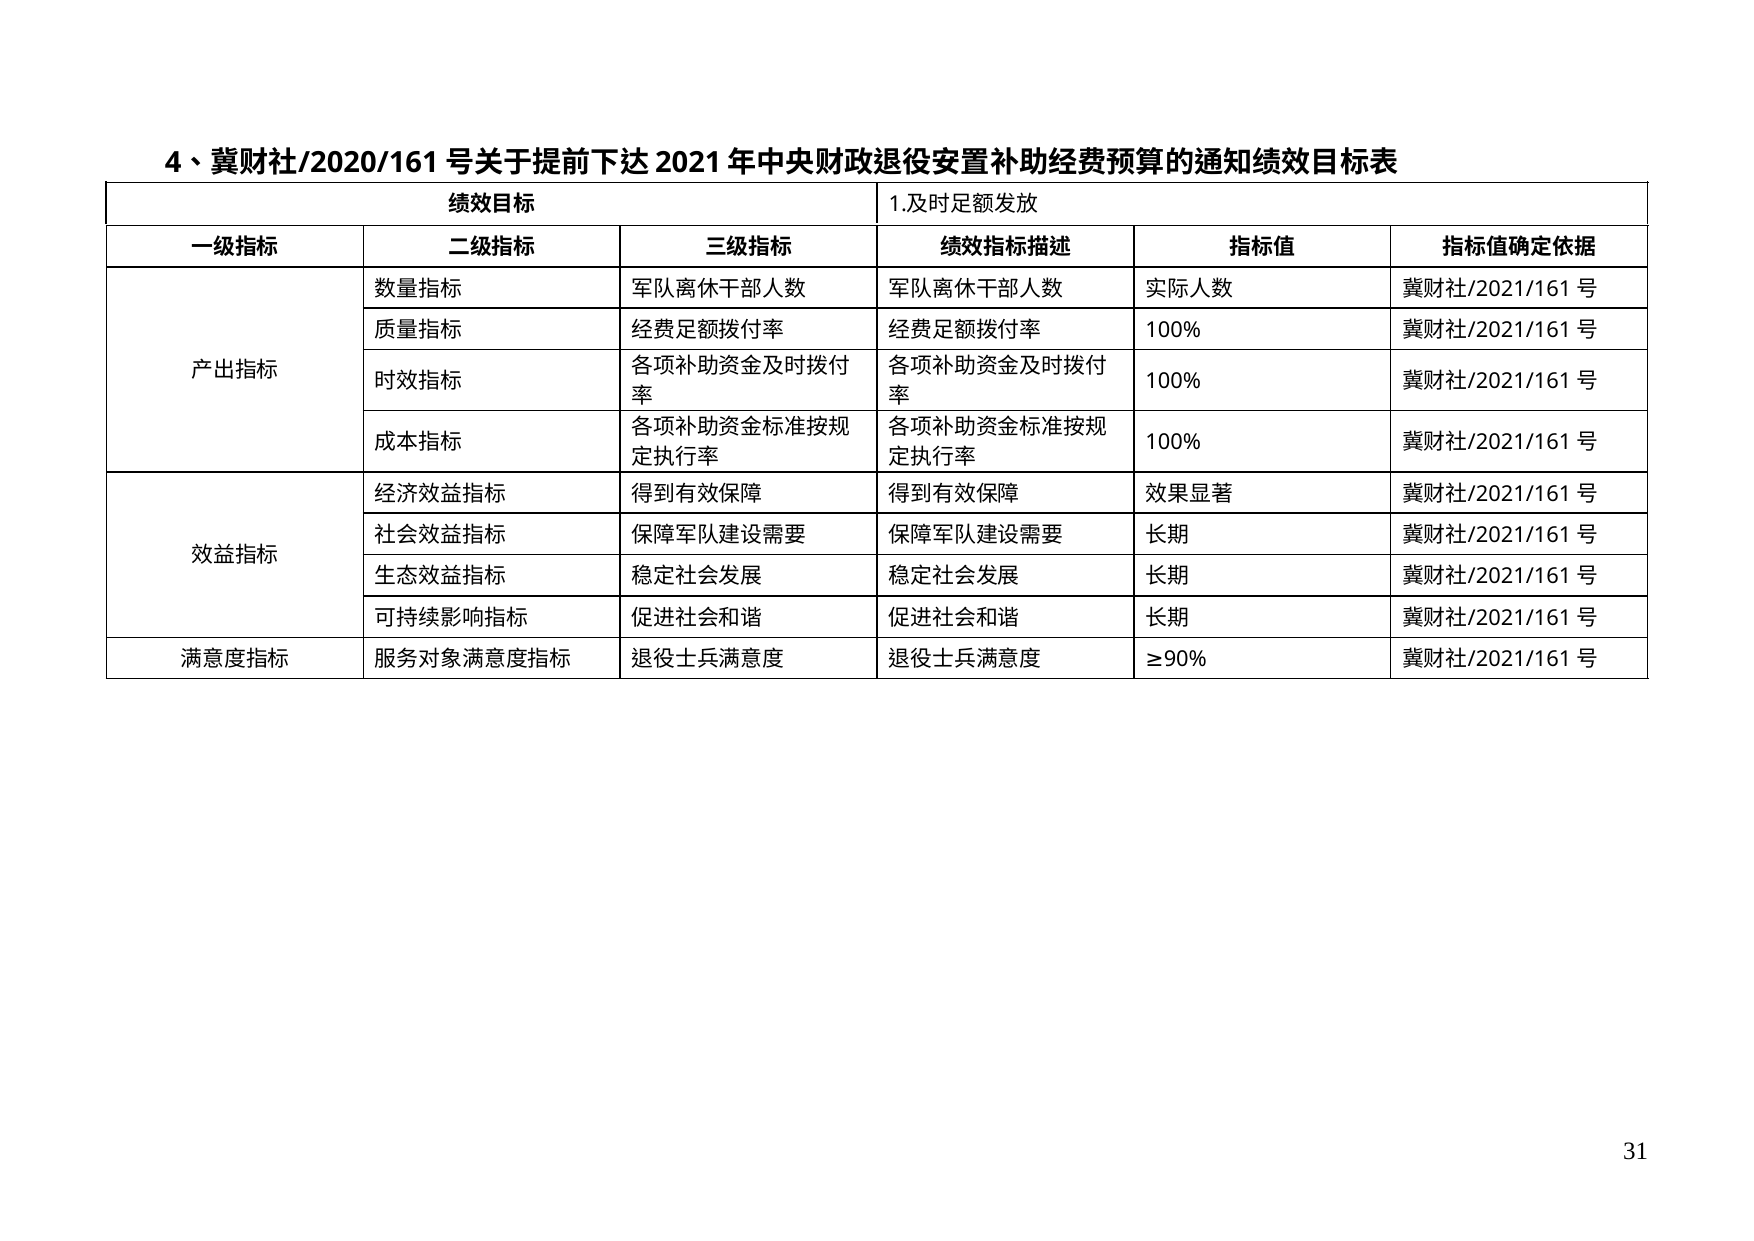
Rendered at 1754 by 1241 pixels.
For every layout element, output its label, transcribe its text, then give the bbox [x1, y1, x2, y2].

text 4、冀财社/2020/161号关于提前下达2021年中央财政退役安置补助经费预算的通知绩效目标表 [106, 142, 1648, 181]
table_cell 得到有效保障 [621, 473, 876, 512]
table_cell 军队离休干部人数 [878, 268, 1133, 307]
table_cell 可持续影响指标 [364, 597, 619, 636]
table_cell 促进社会和谐 [621, 597, 876, 636]
table_cell 各项补助资金及时拨付率 [621, 350, 876, 410]
table_header 绩效目标 [107, 183, 876, 223]
table_cell 实际人数 [1135, 268, 1390, 307]
table_cell 100% [1135, 350, 1390, 410]
table_cell ≥90% [1135, 638, 1390, 678]
table_cell 质量指标 [364, 309, 619, 349]
table_header 二级指标 [364, 226, 619, 266]
table_cell 冀财社/2021/161号 [1391, 350, 1647, 410]
table_cell 保障军队建设需要 [621, 514, 876, 554]
table_cell 生态效益指标 [364, 555, 619, 595]
table_cell 促进社会和谐 [878, 597, 1133, 636]
table_cell 效益指标 [107, 473, 363, 636]
table_header 指标值 [1135, 226, 1390, 266]
table_header 三级指标 [621, 226, 876, 266]
table_header 一级指标 [107, 226, 363, 266]
table_cell 退役士兵满意度 [621, 638, 876, 678]
table_cell 冀财社/2021/161号 [1391, 309, 1647, 349]
table_cell 冀财社/2021/161号 [1391, 473, 1647, 512]
table_cell 社会效益指标 [364, 514, 619, 554]
table_cell 经费足额拨付率 [621, 309, 876, 349]
table_cell 经费足额拨付率 [878, 309, 1133, 349]
table_cell 冀财社/2021/161号 [1391, 597, 1647, 636]
table_cell 各项补助资金标准按规定执行率 [878, 411, 1133, 471]
table_cell 效果显著 [1135, 473, 1390, 512]
table_cell 军队离休干部人数 [621, 268, 876, 307]
table_cell 100% [1135, 309, 1390, 349]
table_header 1.及时足额发放 [878, 183, 1647, 223]
table_cell 成本指标 [364, 411, 619, 471]
table_cell 各项补助资金及时拨付率 [878, 350, 1133, 410]
table_cell 服务对象满意度指标 [364, 638, 619, 678]
table_cell 产出指标 [107, 268, 363, 471]
table_cell 各项补助资金标准按规定执行率 [621, 411, 876, 471]
table_cell 100% [1135, 411, 1390, 471]
table_cell 长期 [1135, 555, 1390, 595]
table_cell 长期 [1135, 597, 1390, 636]
table_cell 冀财社/2021/161号 [1391, 411, 1647, 471]
table_cell 冀财社/2021/161号 [1391, 268, 1647, 307]
table_cell 数量指标 [364, 268, 619, 307]
table_header 指标值确定依据 [1391, 226, 1647, 266]
table_cell 长期 [1135, 514, 1390, 554]
table_cell 稳定社会发展 [878, 555, 1133, 595]
table_cell 稳定社会发展 [621, 555, 876, 595]
table_cell 保障军队建设需要 [878, 514, 1133, 554]
table_cell 冀财社/2021/161号 [1391, 638, 1647, 678]
table_cell 时效指标 [364, 350, 619, 410]
table_cell 冀财社/2021/161号 [1391, 555, 1647, 595]
table_cell 冀财社/2021/161号 [1391, 514, 1647, 554]
table_cell 得到有效保障 [878, 473, 1133, 512]
table_header 绩效指标描述 [878, 226, 1133, 266]
table_cell 满意度指标 [107, 638, 363, 678]
table_cell 经济效益指标 [364, 473, 619, 512]
table_cell 退役士兵满意度 [878, 638, 1133, 678]
